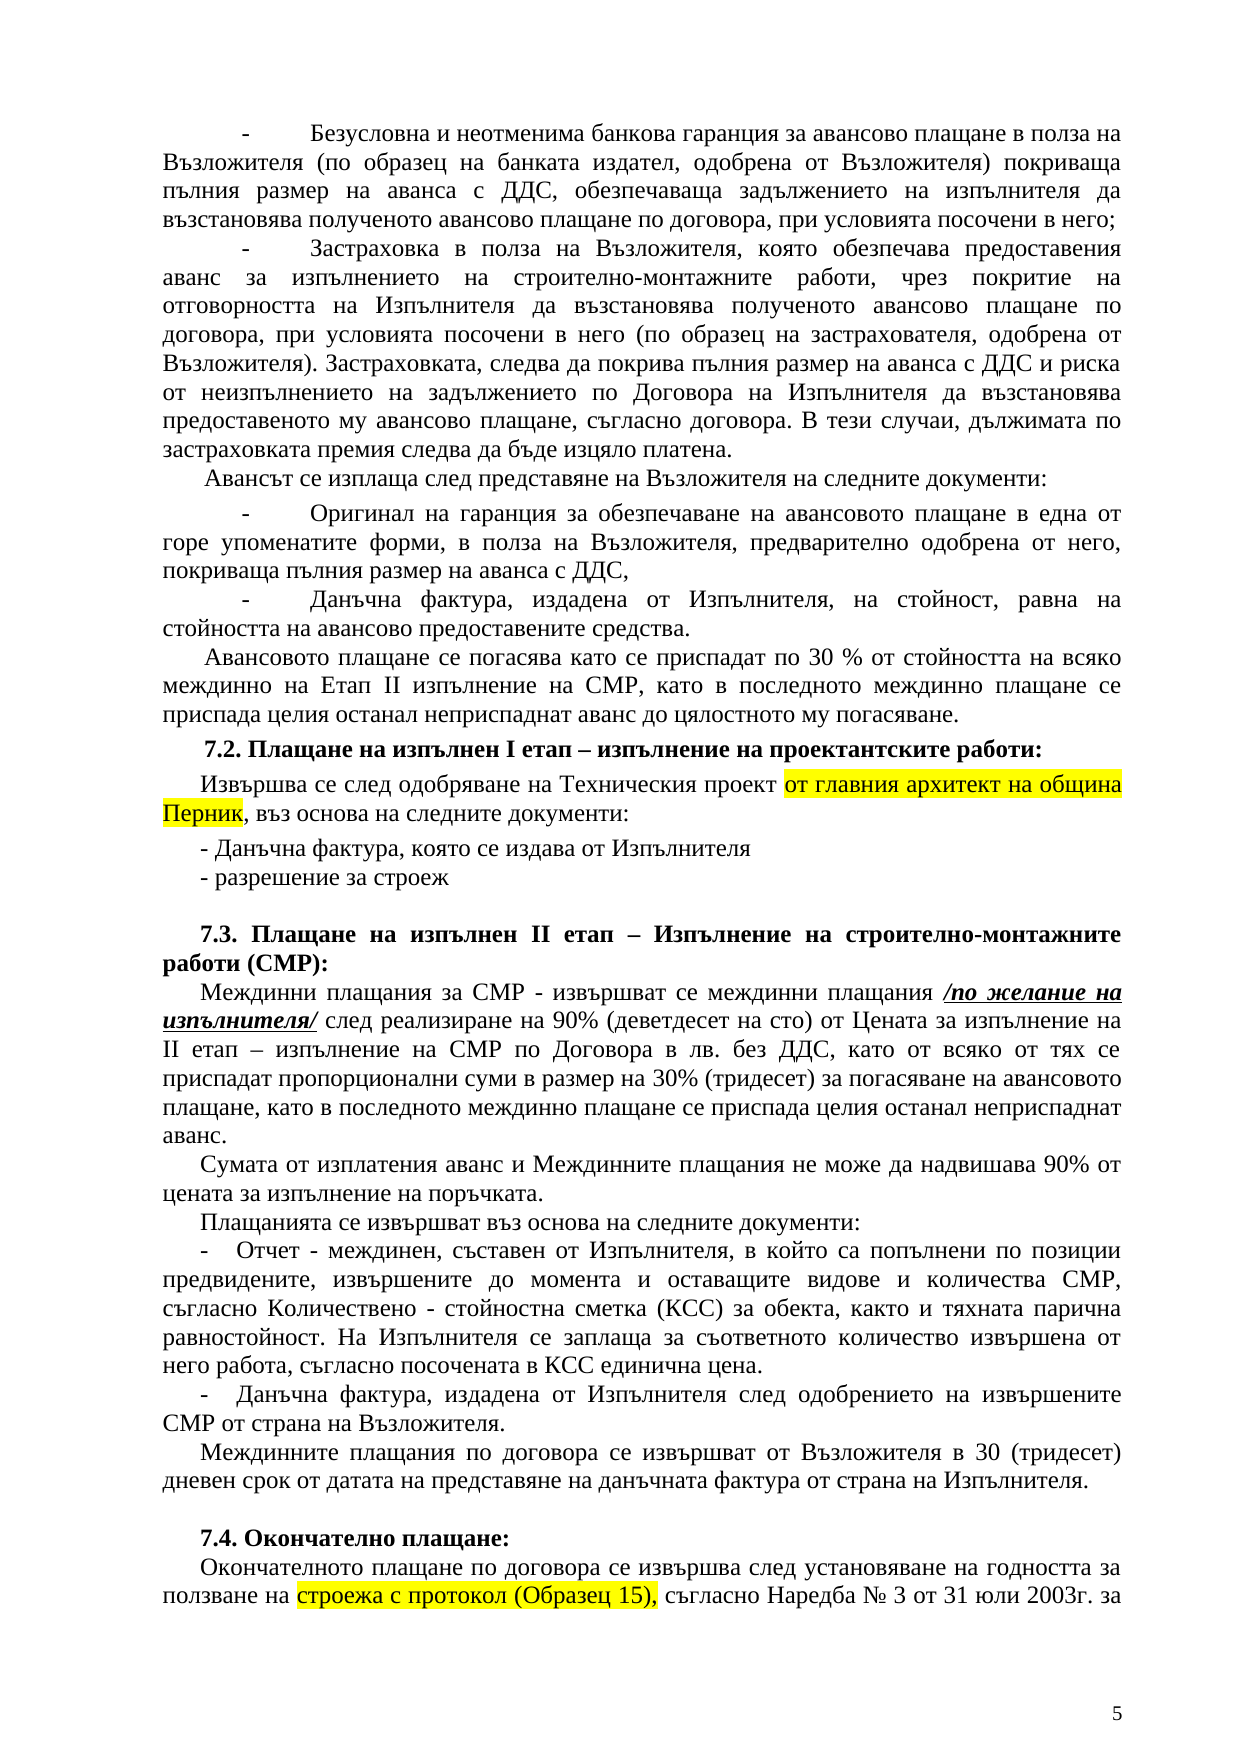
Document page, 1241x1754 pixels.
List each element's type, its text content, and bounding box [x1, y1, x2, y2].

text - Данъчна фактура, която се издава от Изпълнителя [162, 833, 1122, 862]
text Извършва се след одобряване на Техническия проект от главния архитект на община Перник, въз основа на следните документи: [162, 769, 1122, 827]
text Авансовото плащане се погасява като се приспадат по 30 % от стойността на всяко междинно на Етап II изпълнение на СМР, като в последното междинно плащане се приспада целия останал неприспаднат аванс до цялостното му погасяване. [162, 642, 1122, 728]
list Данъчна фактура, издадена от Изпълнителя, на стойност, равна на стойността на авансово предоставените средства. [162, 584, 1122, 642]
list Безусловна и неотменима банкова гаранция за авансово плащане в полза на Възложителя (по образец на банката издател, одобрена от Възложителя) покриваща пълния размер на аванса с ДДС, обезпечаваща задължението на изпълнителя да възстановява полученото авансово плащане по договора, при условията посочени в него; [162, 118, 1122, 233]
list Оригинал на гаранция за обезпечаване на авансовото плащане в една от горе упоменатите форми, в полза на Възложителя, предварително одобрена от него, покриваща пълния размер на аванса с ДДС, [162, 498, 1122, 584]
text Сумата от изплатения аванс и Междинните плащания не може да надвишава 90% от цената за изпълнение на поръчката. [162, 1149, 1122, 1207]
text - Данъчна фактура, издадена от Изпълнителя след одобрението на извършените СМР от страна на Възложителя. [162, 1379, 1122, 1437]
text Междинни плащания за СМР - извършват се междинни плащания /по желание на изпълнителя/ след реализиране на 90% (деветдесет на сто) от Цената за изпълнение на II етап – изпълнение на СМР по Договора в лв. без ДДС, като от всяко от тях се приспадат пропорционални суми в размер на 30% (тридесет) за погасяване на авансовото плащане, като в последното междинно плащане се приспада целия останал неприспаднат аванс. [162, 977, 1122, 1149]
text 7.3. Плащане на изпълнен II етап – Изпълнение на строително-монтажните работи (СМР): [162, 919, 1122, 977]
text Междинните плащания по договора се извършват от Възложителя в 30 (тридесет) дневен срок от датата на представяне на данъчната фактура от страна на Изпълнителя. [162, 1437, 1122, 1494]
text Плащанията се извършват въз основа на следните документи: [162, 1207, 1122, 1236]
text 7.2. Плащане на изпълнен I етап – изпълнение на проектантските работи: [162, 734, 1122, 763]
text 7.4. Окончателно плащане: [162, 1523, 1122, 1552]
text - разрешение за строеж [162, 862, 1122, 891]
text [162, 1552, 1122, 1609]
list Застраховка в полза на Възложителя, която обезпечава предоставения аванс за изпълнението на строително-монтажните работи, чрез покритие на отговорността на Изпълнителя да възстановява полученото авансово плащане по договора, при условията посочени в него (по образец на застрахователя, одобрена от Възложителя). Застраховката, следва да покрива пълния размер на аванса с ДДС и риска от неизпълнението на задължението по Договора на Изпълнителя да възстановява предоставеното му авансово плащане, съгласно договора. В тези случаи, дължимата по застраховката премия следва да бъде изцяло платена. [162, 233, 1122, 463]
text Авансът се изплаща след представяне на Възложителя на следните документи: [162, 463, 1122, 492]
text - Отчет - междинен, съставен от Изпълнителя, в който са попълнени по позиции предвидените, извършените до момента и оставащите видове и количества СМР, съгласно Количествено - стойностна сметка (КСС) за обекта, както и тяхната парична равностойност. На Изпълнителя се заплаща за съответното количество извършена от него работа, съгласно посочената в КСС единична цена. [162, 1236, 1122, 1379]
